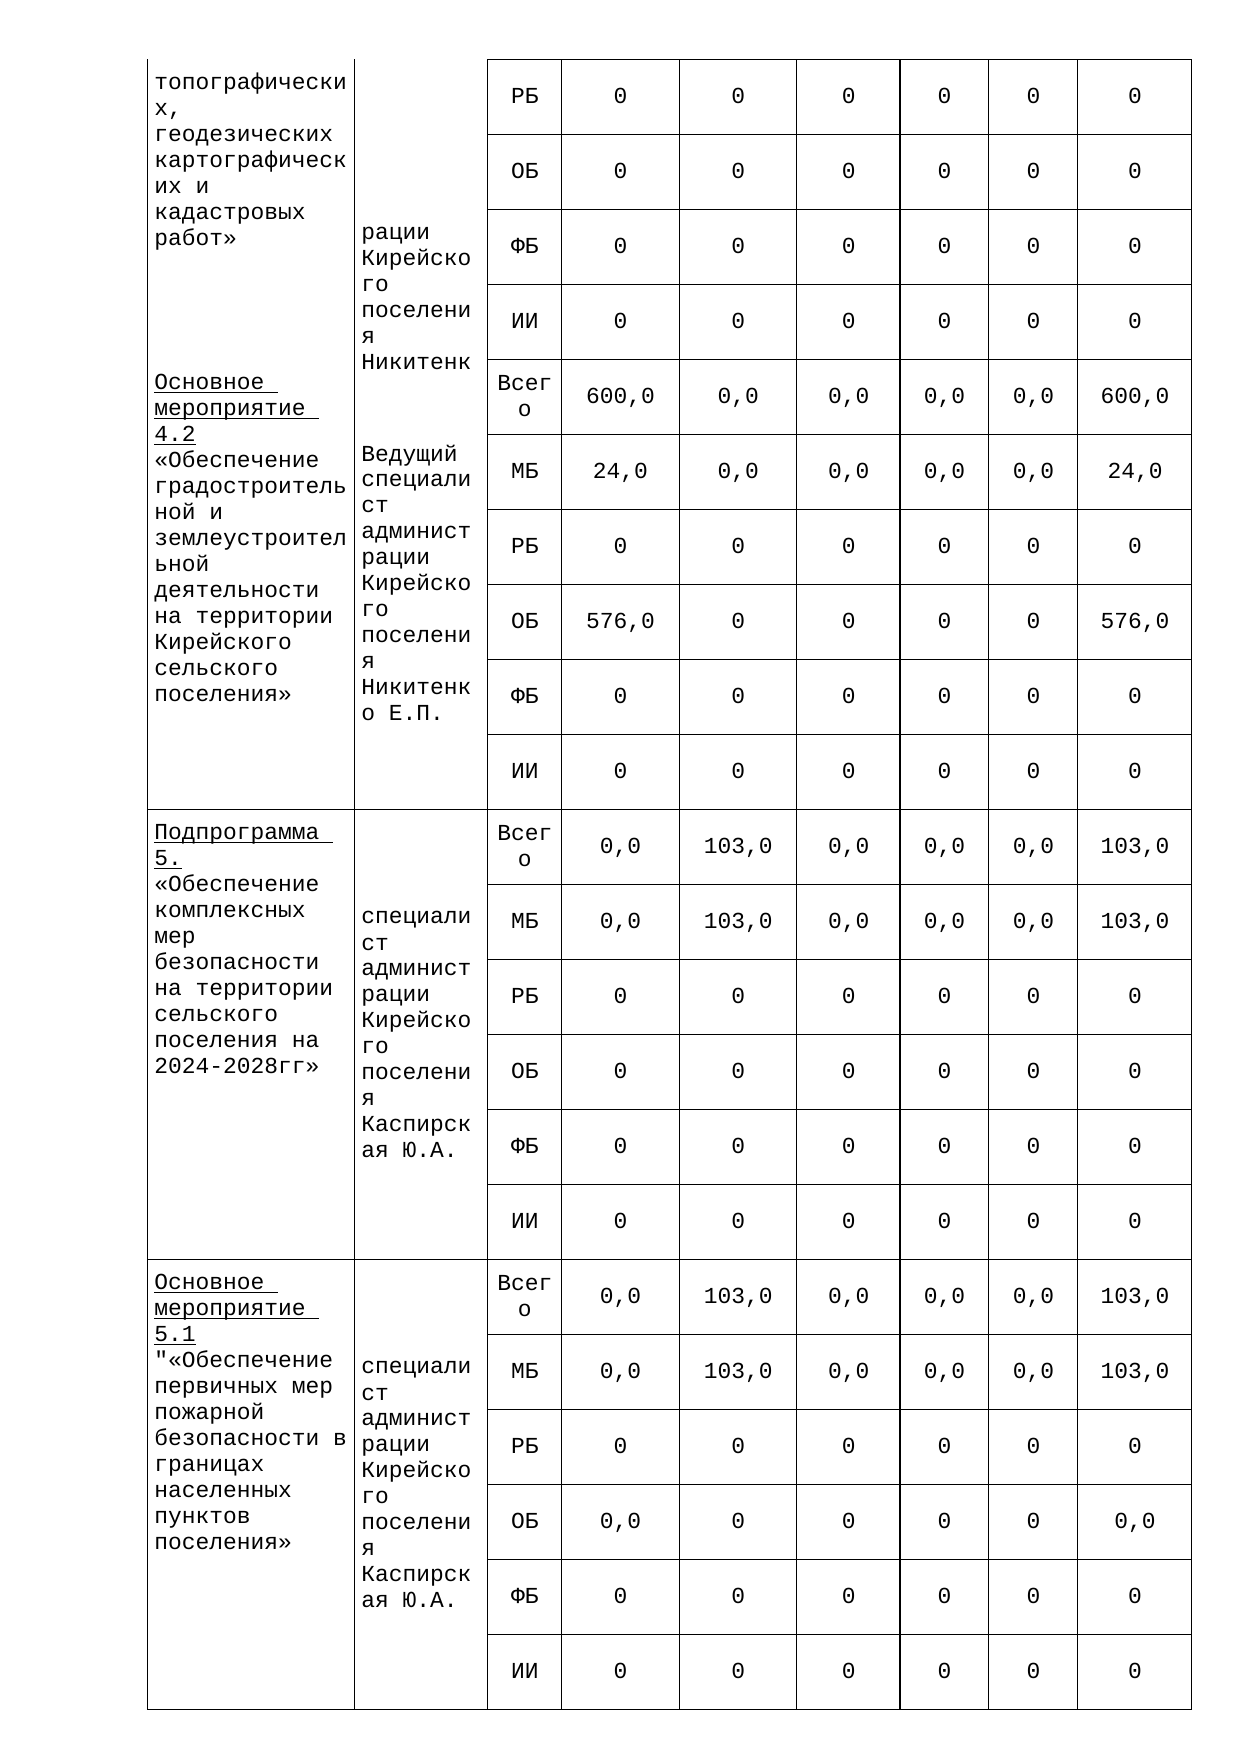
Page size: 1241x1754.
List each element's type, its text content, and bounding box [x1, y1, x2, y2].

table_cell 0 [901, 1485, 988, 1559]
table_cell 0 [1078, 1035, 1191, 1109]
table_cell специалист администрации Кирейского поселения Каспирская Ю.А. [355, 1260, 487, 1709]
table_cell 0 [1078, 1185, 1191, 1259]
table_cell 0 [562, 960, 679, 1034]
table_cell МБ [488, 435, 561, 509]
table_cell 0 [797, 1635, 899, 1709]
table_cell ОБ [488, 1035, 561, 1109]
table_cell 0 [901, 60, 988, 134]
table_cell специалист администрации Кирейского поселения Каспирская Ю.А. [355, 810, 487, 1259]
table_cell 0 [680, 660, 796, 734]
table_cell 0 [989, 1185, 1077, 1259]
table_cell 103,0 [1078, 810, 1191, 884]
table_cell 103,0 [680, 1335, 796, 1409]
table_cell ФБ [488, 1110, 561, 1184]
table_cell 600,0 [562, 360, 679, 434]
table_cell ФБ [488, 210, 561, 284]
table_cell 0 [797, 510, 899, 584]
table_cell 0 [1078, 60, 1191, 134]
table_cell 0 [562, 1185, 679, 1259]
table_cell 0 [901, 1410, 988, 1484]
table_cell ОБ [488, 135, 561, 209]
table_cell 0 [797, 960, 899, 1034]
table_cell 0 [901, 585, 988, 659]
table_cell 0,0 [797, 1260, 899, 1334]
table_cell 0 [562, 1110, 679, 1184]
table_cell Всего [488, 360, 561, 434]
table_cell 103,0 [680, 810, 796, 884]
table_cell МБ [488, 885, 561, 959]
table_cell 0 [680, 60, 796, 134]
table_cell 0,0 [562, 1485, 679, 1559]
table_cell РБ [488, 1410, 561, 1484]
table_cell 0 [797, 735, 899, 809]
table_cell 0,0 [901, 1260, 988, 1334]
table_cell 0 [901, 735, 988, 809]
table_cell 0 [797, 1110, 899, 1184]
table_cell 0,0 [989, 810, 1077, 884]
table_cell 103,0 [1078, 885, 1191, 959]
table_cell 0,0 [680, 435, 796, 509]
table_cell 0,0 [797, 1335, 899, 1409]
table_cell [355, 359, 487, 809]
table_cell 0 [680, 285, 796, 359]
table_cell 103,0 [1078, 1335, 1191, 1409]
table_cell 0 [562, 60, 679, 134]
table_cell 0 [1078, 135, 1191, 209]
table_cell ОБ [488, 585, 561, 659]
table_cell 0 [989, 285, 1077, 359]
table_cell 0 [680, 510, 796, 584]
table_cell 0 [680, 1635, 796, 1709]
table_cell Всего [488, 1260, 561, 1334]
table_cell 0,0 [989, 360, 1077, 434]
table_cell 0 [1078, 960, 1191, 1034]
table_cell 0,0 [901, 885, 988, 959]
table_cell 0 [989, 135, 1077, 209]
table_cell 0 [680, 1410, 796, 1484]
table_cell 0,0 [680, 360, 796, 434]
table_cell 0,0 [797, 885, 899, 959]
table_cell ИИ [488, 1635, 561, 1709]
table_cell 0 [797, 135, 899, 209]
table_cell 0,0 [562, 810, 679, 884]
table_cell 0,0 [989, 1260, 1077, 1334]
table_cell 103,0 [1078, 1260, 1191, 1334]
table_cell 0 [680, 1185, 796, 1259]
table_cell 0 [989, 1560, 1077, 1634]
table_cell ОБ [488, 1485, 561, 1559]
table_cell Основное мероприятие 4.2 «Обеспечение градостроительной и землеустроительной деятельности на территории Кирейского сельского поселения» [148, 359, 354, 809]
table_cell 0 [901, 285, 988, 359]
table_cell 0 [989, 510, 1077, 584]
table_cell 0 [797, 1560, 899, 1634]
table_cell РБ [488, 510, 561, 584]
table_cell 0 [989, 1410, 1077, 1484]
table_cell 0,0 [562, 885, 679, 959]
table_cell Основное мероприятие 5.1 "«Обеспечение первичных мер пожарной безопасности в границах населенных пунктов поселения» [148, 1260, 354, 1709]
table_cell 0 [989, 1635, 1077, 1709]
table_cell 0,0 [901, 435, 988, 509]
table_cell 0 [797, 210, 899, 284]
table_cell 0 [901, 1110, 988, 1184]
table_cell 0 [562, 660, 679, 734]
table_cell 0 [901, 1185, 988, 1259]
table_cell 0,0 [797, 360, 899, 434]
table_cell 0 [1078, 1635, 1191, 1709]
table_cell 24,0 [1078, 435, 1191, 509]
table_cell 0 [562, 285, 679, 359]
table_cell ФБ [488, 660, 561, 734]
table_cell 0 [989, 210, 1077, 284]
table_cell 0 [680, 210, 796, 284]
table_cell 103,0 [680, 885, 796, 959]
table_cell 0,0 [562, 1260, 679, 1334]
table_cell 0 [680, 135, 796, 209]
table_cell РБ [488, 60, 561, 134]
table_cell 0 [562, 1560, 679, 1634]
table_cell 0 [901, 1635, 988, 1709]
table_cell 0 [797, 660, 899, 734]
table_cell 0 [989, 1485, 1077, 1559]
table_cell ИИ [488, 735, 561, 809]
table_cell 0 [989, 585, 1077, 659]
table_cell 0 [901, 960, 988, 1034]
table_cell 0 [797, 585, 899, 659]
table_cell 0 [989, 960, 1077, 1034]
table_cell 0 [797, 60, 899, 134]
table_cell 0 [901, 1560, 988, 1634]
table_cell 0,0 [901, 360, 988, 434]
table_cell 0 [797, 1185, 899, 1259]
table_cell 0 [562, 210, 679, 284]
table_cell 0 [797, 285, 899, 359]
table_cell 0 [1078, 1410, 1191, 1484]
table_cell 0 [1078, 735, 1191, 809]
table_cell 0,0 [797, 810, 899, 884]
table_cell 0 [680, 960, 796, 1034]
table_cell 0 [680, 1560, 796, 1634]
table_cell 0 [989, 1110, 1077, 1184]
table_cell Подпрограмма 5. «Обеспечение комплексных мер безопасности на территории сельского поселения на 2024-2028гг» [148, 810, 354, 1259]
table_cell 0 [1078, 510, 1191, 584]
table_cell 0 [562, 1410, 679, 1484]
table_cell 0 [901, 135, 988, 209]
table_cell 0 [680, 735, 796, 809]
table_cell 0 [1078, 660, 1191, 734]
table_cell 0,0 [901, 810, 988, 884]
table_cell 0 [901, 510, 988, 584]
table_cell 0,0 [797, 435, 899, 509]
table_cell 0 [1078, 210, 1191, 284]
table_cell 0 [989, 60, 1077, 134]
table_cell 0 [680, 585, 796, 659]
table_cell 0 [562, 735, 679, 809]
table_cell 0 [901, 660, 988, 734]
table_cell МБ [488, 1335, 561, 1409]
table_cell 0 [797, 1035, 899, 1109]
table_cell 24,0 [562, 435, 679, 509]
table_cell 0 [989, 735, 1077, 809]
table_cell РБ [488, 960, 561, 1034]
table_cell 0,0 [1078, 1485, 1191, 1559]
table_cell 0 [1078, 1110, 1191, 1184]
table_cell ИИ [488, 1185, 561, 1259]
table_cell 0 [562, 1035, 679, 1109]
table_cell 0 [680, 1110, 796, 1184]
table_cell 0,0 [562, 1335, 679, 1409]
table_cell 0 [680, 1485, 796, 1559]
table_cell Всего [488, 810, 561, 884]
table_cell 103,0 [680, 1260, 796, 1334]
table_cell 0 [1078, 285, 1191, 359]
table_cell 0,0 [989, 435, 1077, 509]
table_cell 0 [989, 660, 1077, 734]
table_cell 0 [680, 1035, 796, 1109]
table_cell 0 [1078, 1560, 1191, 1634]
table_cell 0 [989, 1035, 1077, 1109]
table_cell ИИ [488, 285, 561, 359]
table_cell 0,0 [989, 885, 1077, 959]
table_cell 0 [562, 1635, 679, 1709]
table_cell 576,0 [1078, 585, 1191, 659]
table_cell 0 [562, 510, 679, 584]
table_cell 0 [797, 1485, 899, 1559]
table_cell 0 [562, 135, 679, 209]
table_cell 0 [901, 1035, 988, 1109]
table_cell 0,0 [989, 1335, 1077, 1409]
table_cell 576,0 [562, 585, 679, 659]
table_cell 600,0 [1078, 360, 1191, 434]
table_cell ФБ [488, 1560, 561, 1634]
table_cell 0 [901, 210, 988, 284]
table_cell 0,0 [901, 1335, 988, 1409]
table_cell 0 [797, 1410, 899, 1484]
